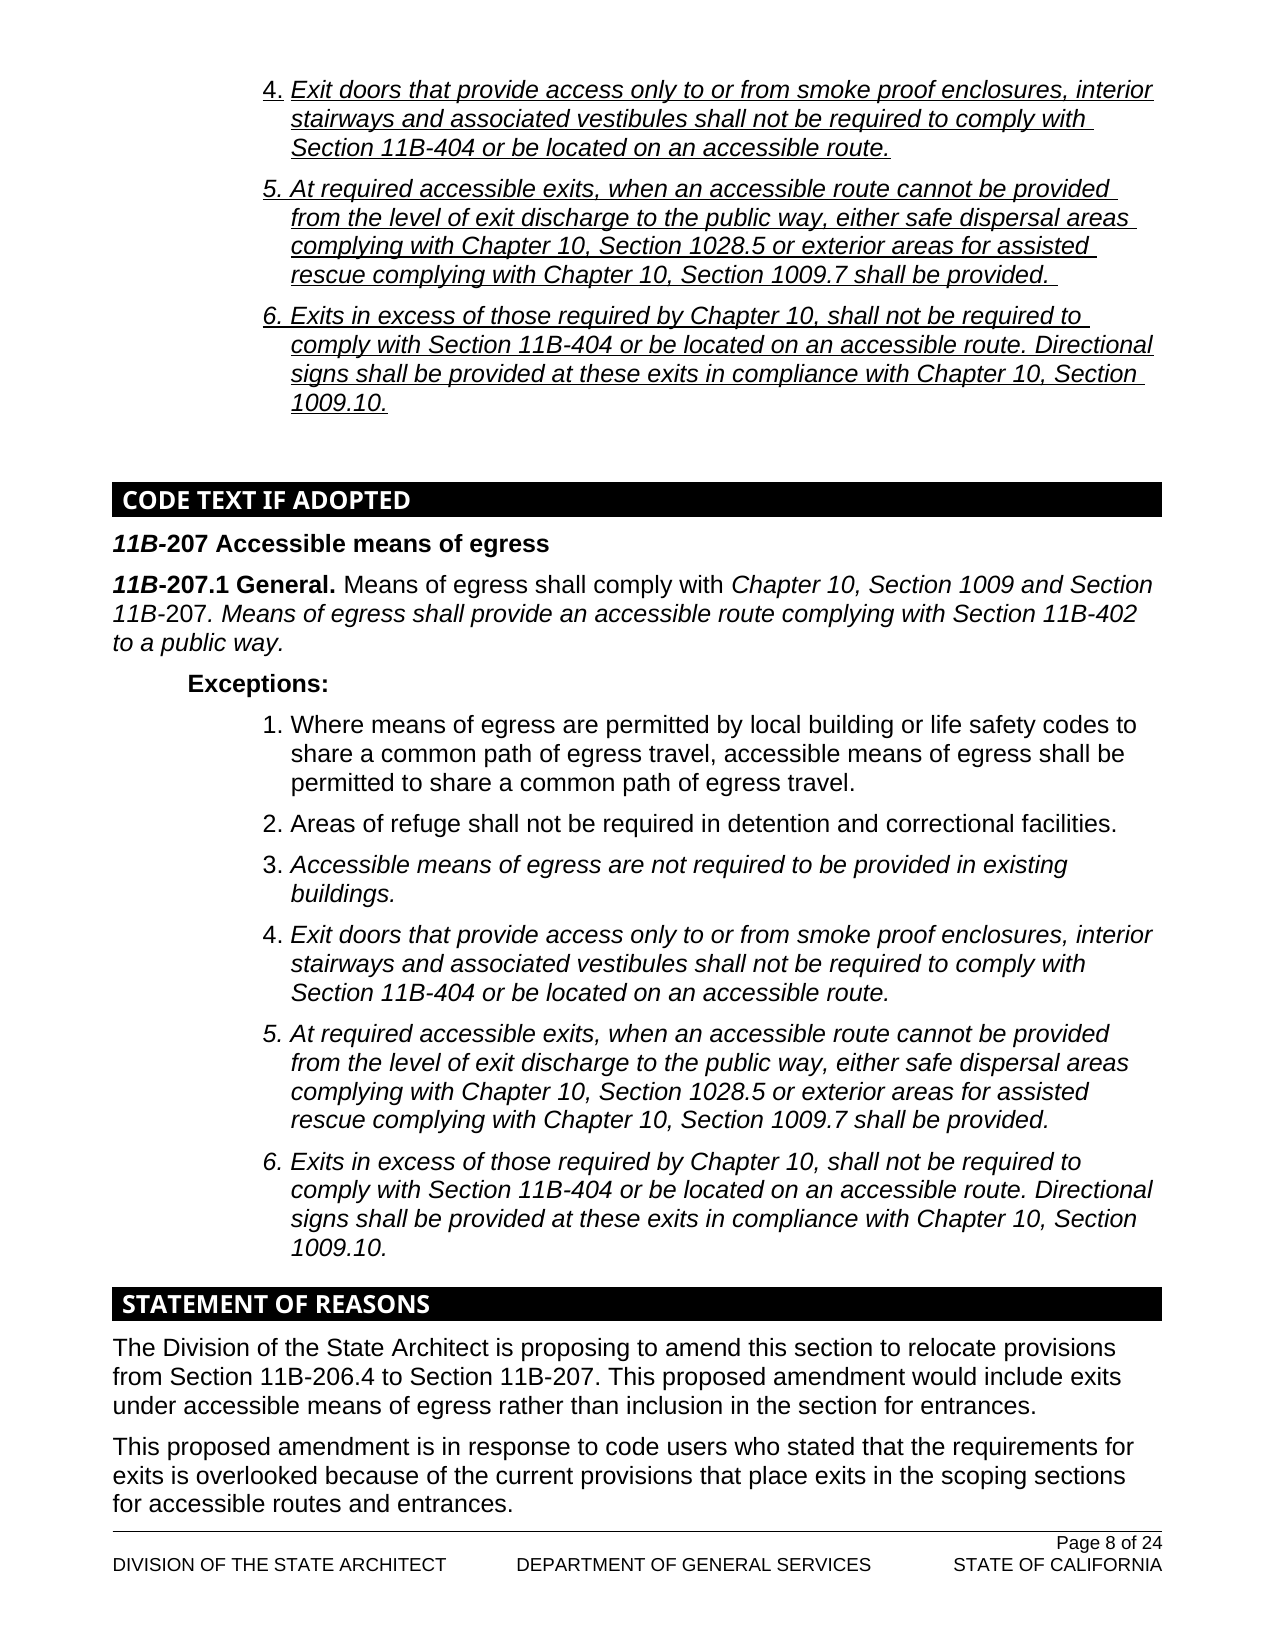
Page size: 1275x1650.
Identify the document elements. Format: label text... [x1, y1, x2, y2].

text This proposed amendment is in response to code users who stated that the requirements for exits is overlooked because of the current provisions that place exits in the scoping sections for accessible routes and entrances. [112, 1432, 1162, 1518]
text The Division of the State Architect is proposing to amend this section to relocate provisions from Section 11B-206.4 to Section 11B-207. This proposed amendment would include exits under accessible means of egress rather than inclusion in the section for entrances. [112, 1333, 1162, 1419]
text 5. At required accessible exits, when an accessible route cannot be provided from the level of exit discharge to the public way, either safe dispersal areas complying with Chapter 10, Section 1028.5 or exterior areas for assisted rescue complying with Chapter 10, Section 1009.7 shall be provided. [262, 1019, 1162, 1134]
subtitle CODE TEXT IF ADOPTED [112, 482, 1162, 517]
subtitle STATEMENT OF REASONS [112, 1287, 1162, 1321]
text 6. Exits in excess of those required by Chapter 10, shall not be required to comply with Section 11B-404 or be located on an accessible route. Directional signs shall be provided at these exits in compliance with Chapter 10, Section 1009.10. [262, 1147, 1162, 1262]
text Exceptions: [112, 669, 1162, 698]
text 11B-207 Accessible means of egress [112, 529, 1162, 558]
text 2. Areas of refuge shall not be required in detention and correctional facilities. [187, 809, 1162, 838]
text 5. At required accessible exits, when an accessible route cannot be provided from the level of exit discharge to the public way, either safe dispersal areas complying with Chapter 10, Section 1028.5 or exterior areas for assisted rescue complying with Chapter 10, Section 1009.7 shall be provided. [262, 174, 1162, 289]
text 1. Where means of egress are permitted by local building or life safety codes to share a common path of egress travel, accessible means of egress shall be permitted to share a common path of egress travel. [262, 710, 1162, 797]
text 4. Exit doors that provide access only to or from smoke proof enclosures, interior stairways and associated vestibules shall not be required to comply with Section 11B-404 or be located on an accessible route. [262, 920, 1162, 1007]
text 3. Accessible means of egress are not required to be provided in existing buildings. [262, 850, 1162, 908]
text 11B-207.1 General. Means of egress shall comply with Chapter 10, Section 1009 and Section 11B-207. Means of egress shall provide an accessible route complying with Section 11B-402 to a public way. [112, 570, 1162, 657]
text 6. Exits in excess of those required by Chapter 10, shall not be required to comply with Section 11B-404 or be located on an accessible route. Directional signs shall be provided at these exits in compliance with Chapter 10, Section 1009.10. [262, 301, 1162, 416]
text 4. Exit doors that provide access only to or from smoke proof enclosures, interior stairways and associated vestibules shall not be required to comply with Section 11B-404 or be located on an accessible route. [262, 75, 1162, 161]
